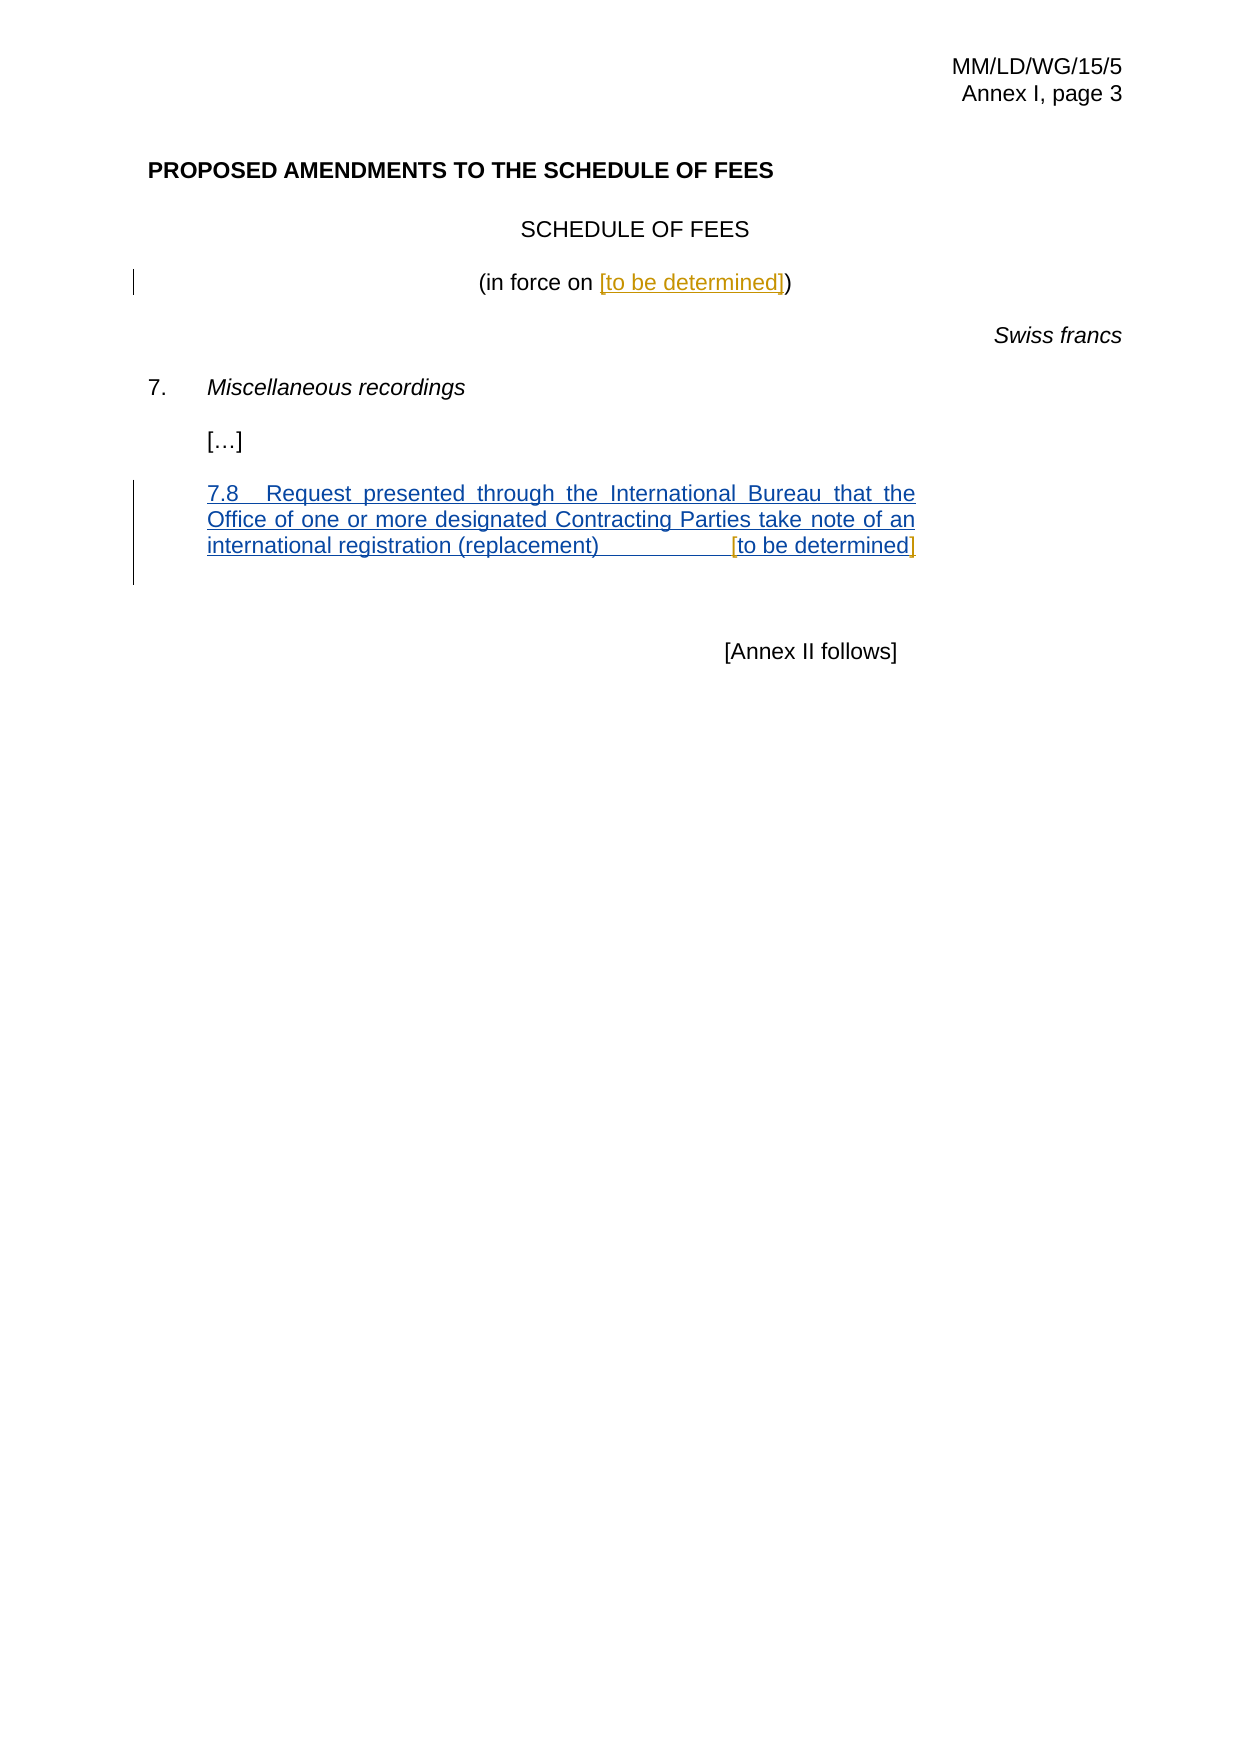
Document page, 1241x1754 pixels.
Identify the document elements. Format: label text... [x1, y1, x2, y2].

text (in force on ) [148, 269, 1122, 295]
text SCHEDULE OF FEES [148, 216, 1122, 242]
text Swiss francs [148, 322, 1122, 348]
text 7. Miscellaneous recordings [148, 374, 945, 401]
text […] [148, 427, 1122, 453]
text [Annex II follows] [724, 638, 1122, 664]
subtitle proposed amendments to the Schedule of fees [148, 157, 1122, 183]
